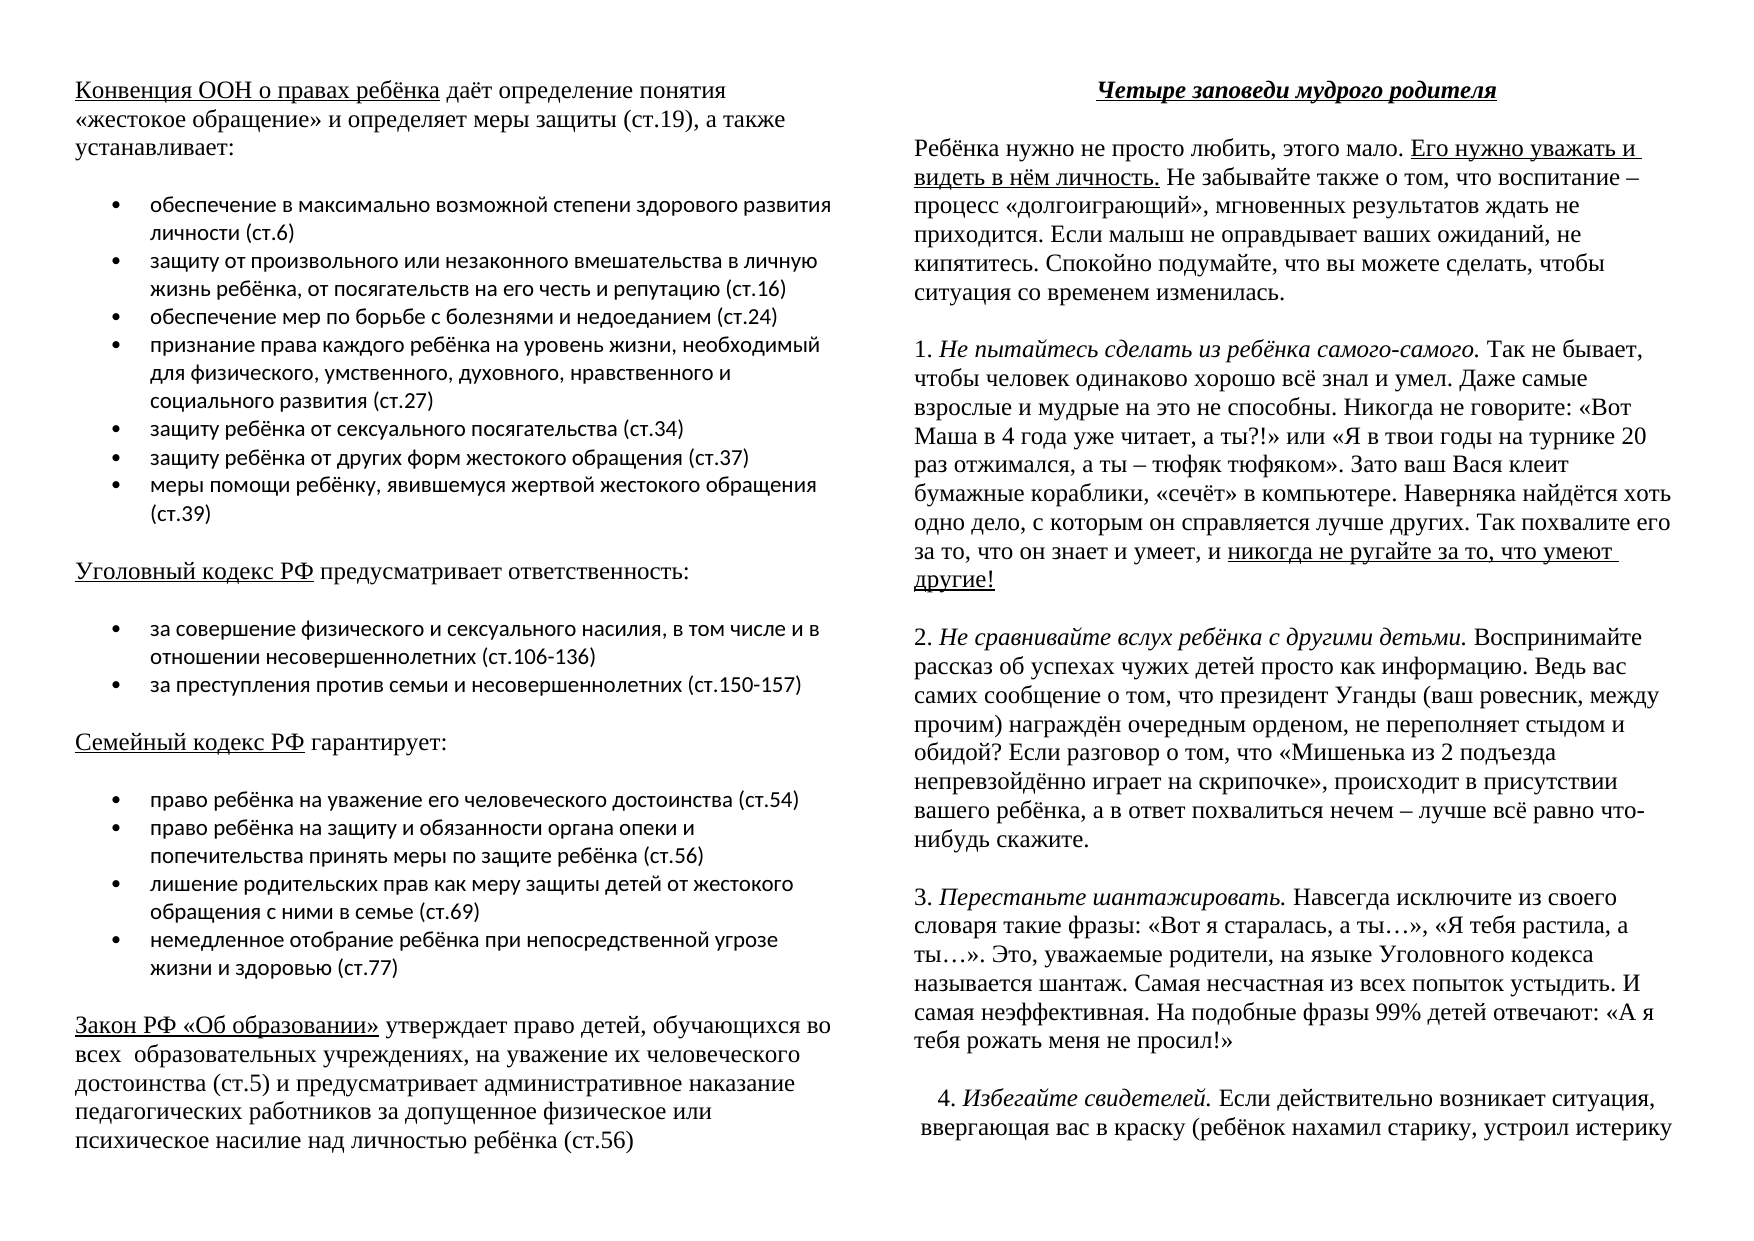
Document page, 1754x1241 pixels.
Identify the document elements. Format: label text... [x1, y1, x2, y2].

list обеспечение мер по борьбе с болезнями и недоеданием (ст.24) [112, 302, 840, 331]
list защиту ребёнка от сексуального посягательства (ст.34) [112, 414, 840, 443]
list признание права каждого ребёнка на уровень жизни, необходимый для физического, умственного, духовного, нравственного и социального развития (ст.27) [112, 331, 840, 414]
list лишение родительских прав как меру защиты детей от жестокого обращения с ними в семье (ст.69) [112, 869, 840, 925]
text 3. Перестаньте шантажировать. Навсегда исключите из своего словаря такие фразы: «Вот я старалась, а ты…», «Я тебя растила, а ты…». Это, уважаемые родители, на языке Уголовного кодекса называется шантаж. Самая несчастная из всех попыток устыдить. И самая неэффективная. На подобные фразы 99% детей отвечают: «А я тебя рожать меня не просил!» [914, 882, 1679, 1054]
list право ребёнка на уважение его человеческого достоинства (ст.54) [112, 785, 840, 813]
text Семейный кодекс РФ гарантирует: [75, 727, 840, 756]
list меры помощи ребёнку, явившемуся жертвой жестокого обращения (ст.39) [112, 471, 840, 527]
text Ребёнка нужно не просто любить, этого мало. Его нужно уважать и видеть в нём личность. Не забывайте также о том, что воспитание – процесс «долгоиграющий», мгновенных результатов ждать не приходится. Если малыш не оправдывает ваших ожиданий, не кипятитесь. Спокойно подумайте, что вы можете сделать, чтобы ситуация со временем изменилась. [914, 133, 1679, 305]
list за совершение физического и сексуального насилия, в том числе и в отношении несовершеннолетних (ст.106-136) [112, 614, 840, 670]
list немедленное отобрание ребёнка при непосредственной угрозе жизни и здоровью (ст.77) [112, 925, 840, 981]
text Четыре заповеди мудрого родителя [914, 75, 1679, 104]
text 1. Не пытайтесь сделать из ребёнка самого-самого. Так не бывает, чтобы человек одинаково хорошо всё знал и умел. Даже самые взрослые и мудрые на это не способны. Никогда не говорите: «Вот Маша в 4 года уже читает, а ты?!» или «Я в твои годы на турнике 20 раз отжимался, а ты – тюфяк тюфяком». Зато ваш Вася клеит бумажные кораблики, «сечёт» в компьютере. Наверняка найдётся хоть одно дело, с которым он справляется лучше других. Так похвалите его за то, что он знает и умеет, и никогда не ругайте за то, что умеют другие! [914, 334, 1679, 593]
list право ребёнка на защиту и обязанности органа опеки и попечительства принять меры по защите ребёнка (ст.56) [112, 813, 840, 869]
list обеспечение в максимально возможной степени здорового развития личности (ст.6) [112, 190, 840, 246]
list за преступления против семьи и несовершеннолетних (ст.150-157) [112, 670, 840, 698]
text 2. Не сравнивайте вслух ребёнка с другими детьми. Воспринимайте рассказ об успехах чужих детей просто как информацию. Ведь вас самих сообщение о том, что президент Уганды (ваш ровесник, между прочим) награждён очередным орденом, не переполняет стыдом и обидой? Если разговор о том, что «Мишенька из 2 подъезда непревзойдённо играет на скрипочке», происходит в присутствии вашего ребёнка, а в ответ похвалиться нечем – лучше всё равно что-нибудь скажите. [914, 622, 1679, 852]
list защиту ребёнка от других форм жестокого обращения (ст.37) [112, 443, 840, 471]
text Закон РФ «Об образовании» утверждает право детей, обучающихся во всех образовательных учреждениях, на уважение их человеческого достоинства (ст.5) и предусматривает административное наказание педагогических работников за допущенное физическое или психическое насилие над личностью ребёнка (ст.56) [75, 1010, 840, 1154]
list защиту от произвольного или незаконного вмешательства в личную жизнь ребёнка, от посягательств на его честь и репутацию (ст.16) [112, 246, 840, 302]
text Уголовный кодекс РФ предусматривает ответственность: [75, 556, 840, 584]
text Конвенция ООН о правах ребёнка даёт определение понятия «жестокое обращение» и определяет меры защиты (ст.19), а также устанавливает: [75, 75, 840, 161]
